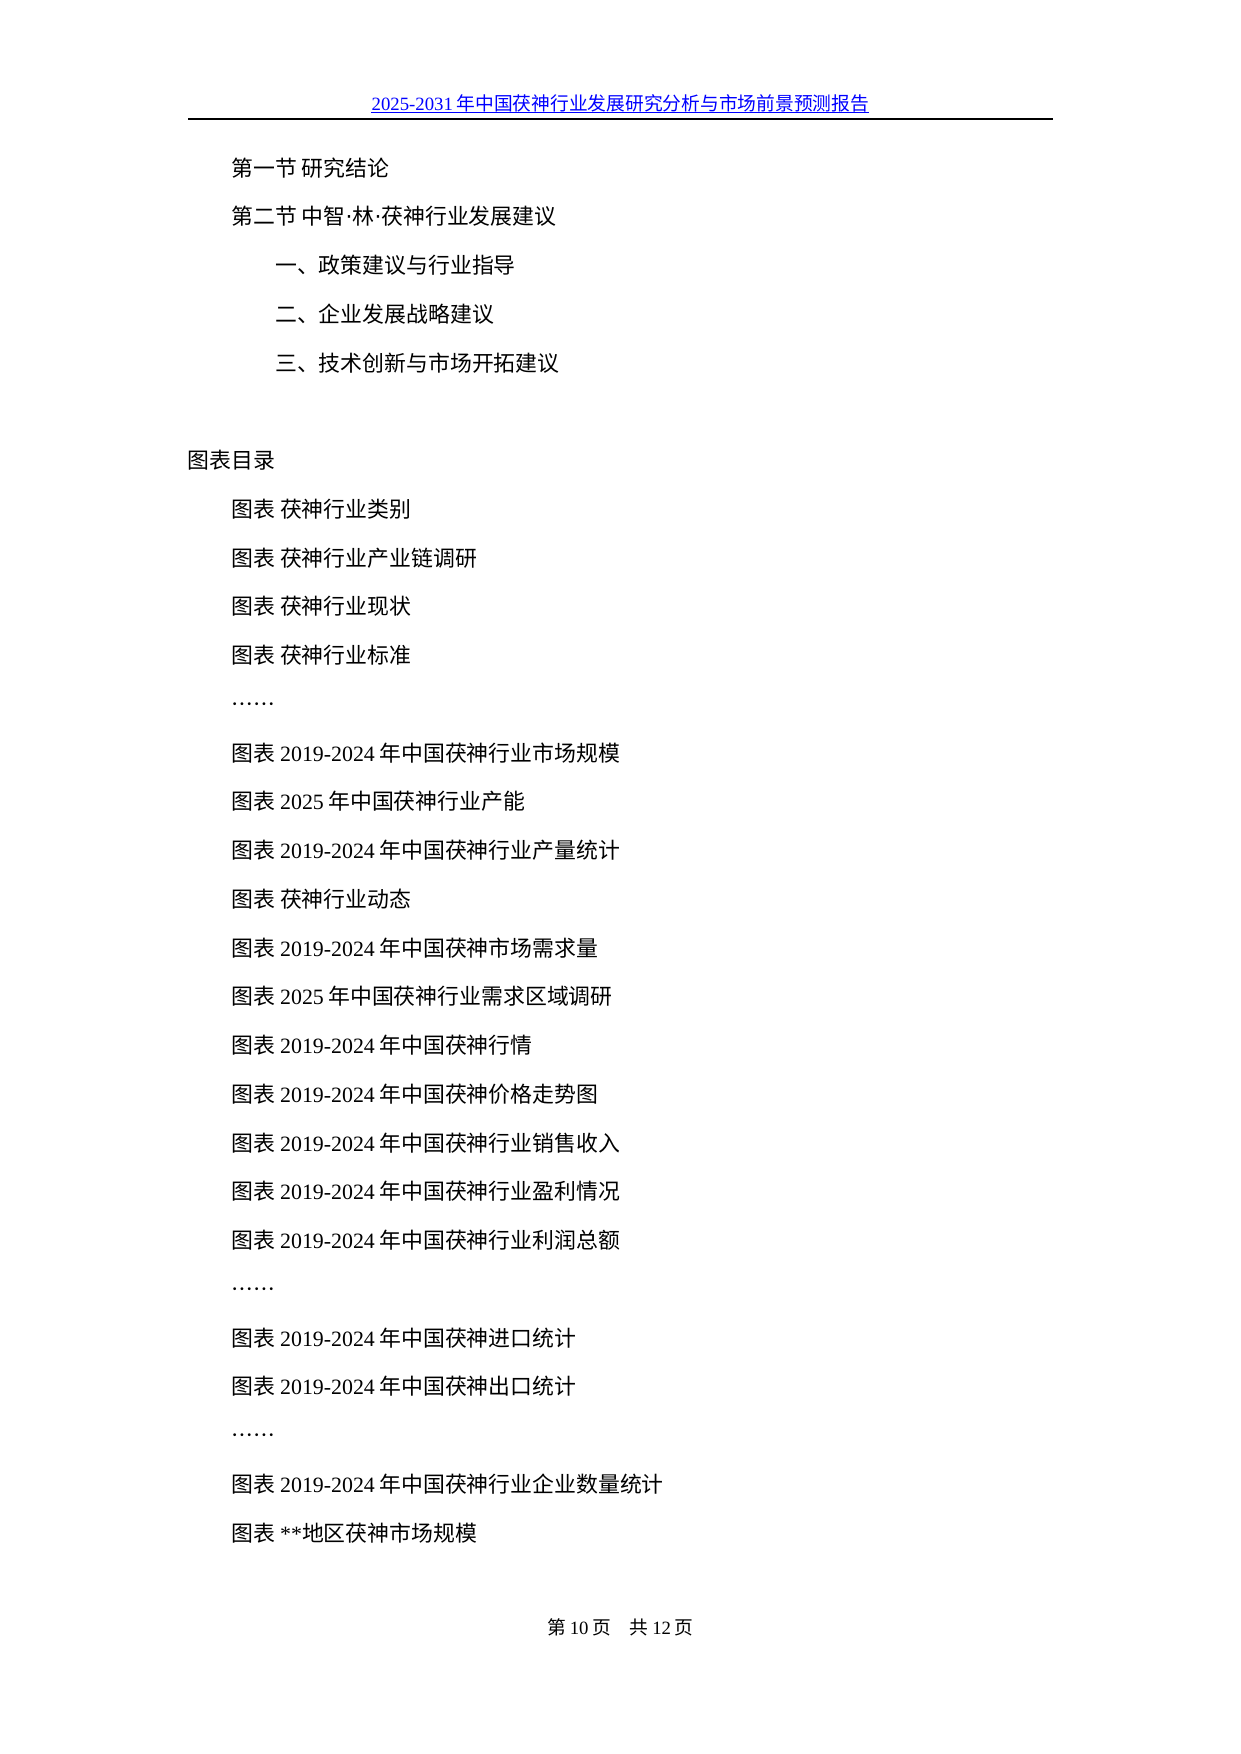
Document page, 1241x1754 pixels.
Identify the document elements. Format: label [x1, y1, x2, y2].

text [187, 150, 1053, 1548]
